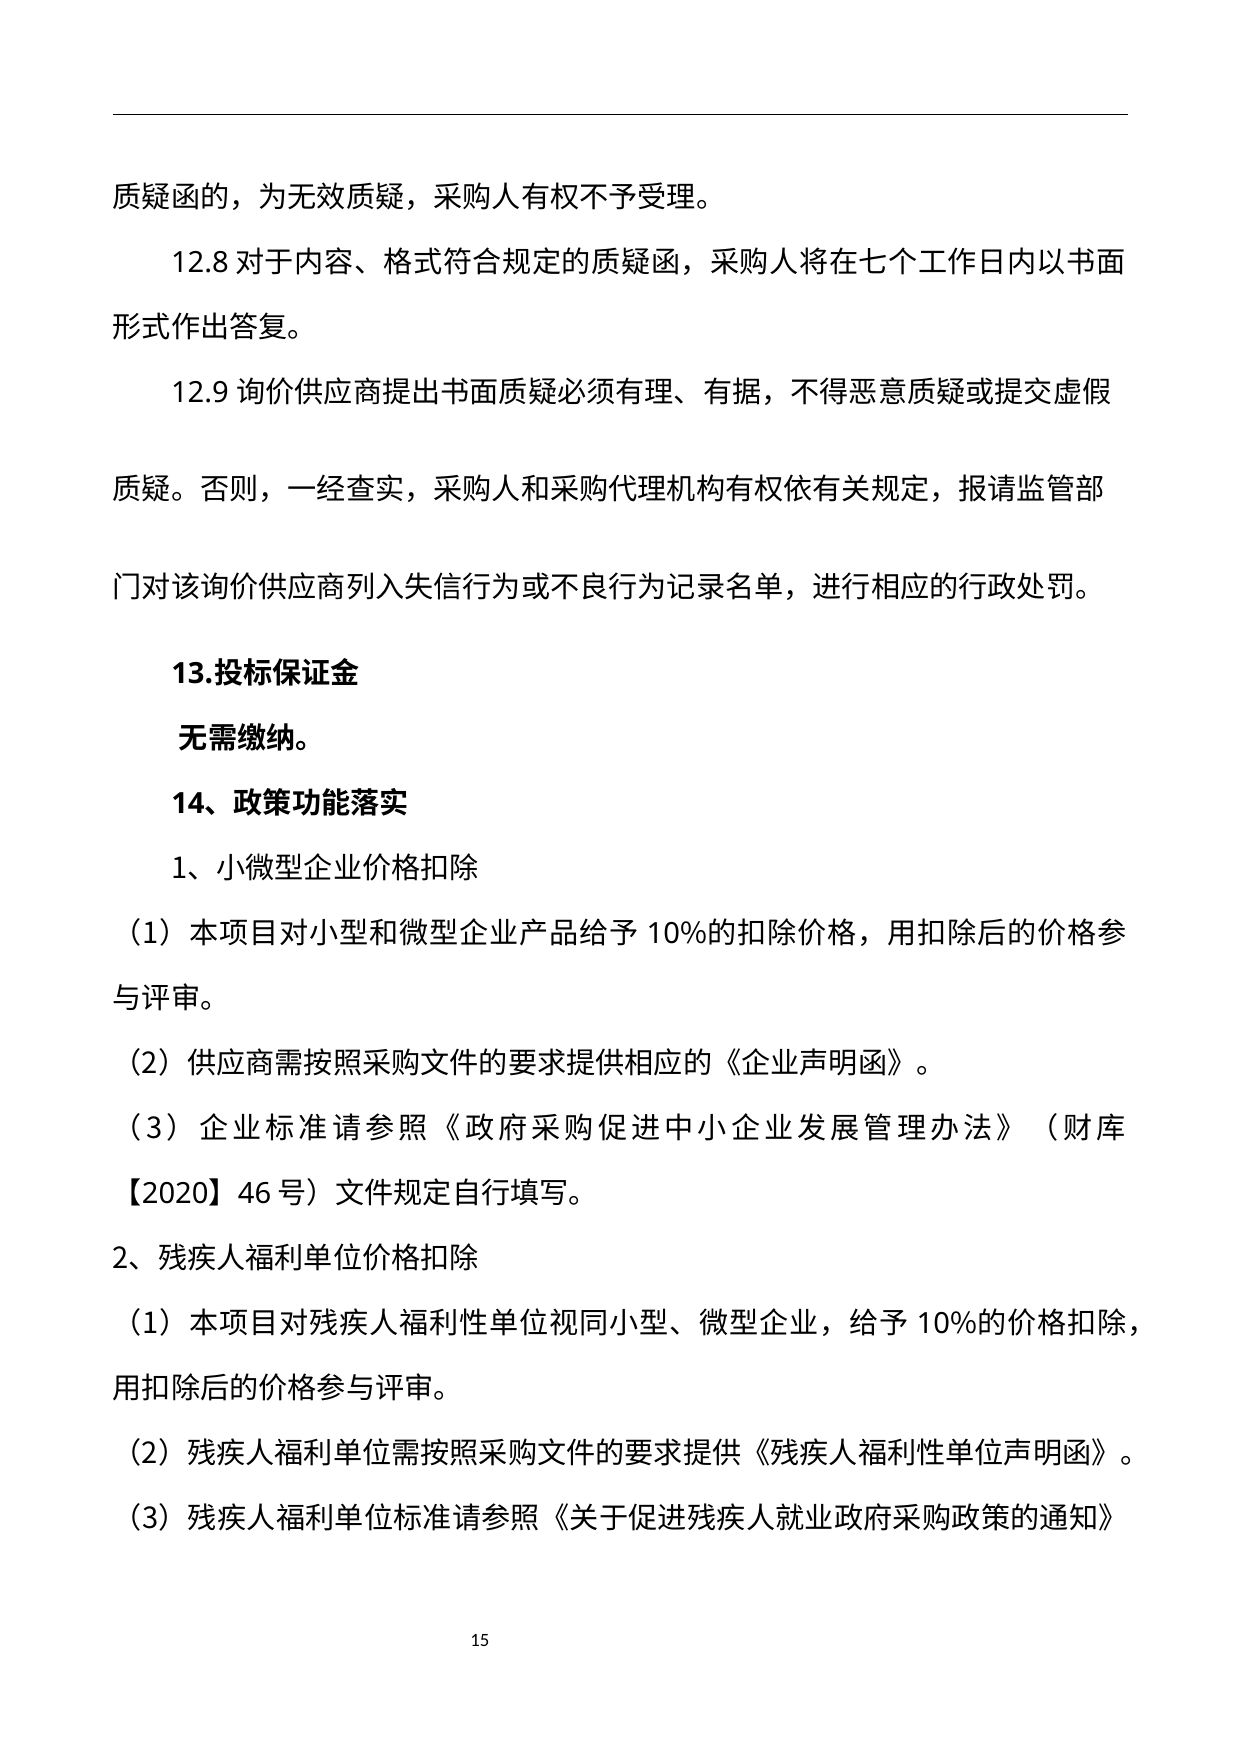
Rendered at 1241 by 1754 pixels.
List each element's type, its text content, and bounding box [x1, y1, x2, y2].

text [112, 162, 1128, 227]
text 13.投标保证金 [112, 638, 1128, 703]
text 12.8对于内容、格式符合规定的质疑函，采购人将在七个工作日内以书面形式作出答复。 [112, 227, 1128, 357]
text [112, 833, 1128, 1548]
text 12.9 询价供应商提出书面质疑必须有理、有据，不得恶意质疑或提交虚假质疑。否则，一经查实，采购人和采购代理机构有权依有关规定，报请监管部门对该询价供应商列入失信行为或不良行为记录名单，进行相应的行政处罚。 [112, 357, 1128, 617]
text 无需缴纳。 [112, 703, 1128, 768]
text 14、政策功能落实 [112, 768, 1128, 833]
